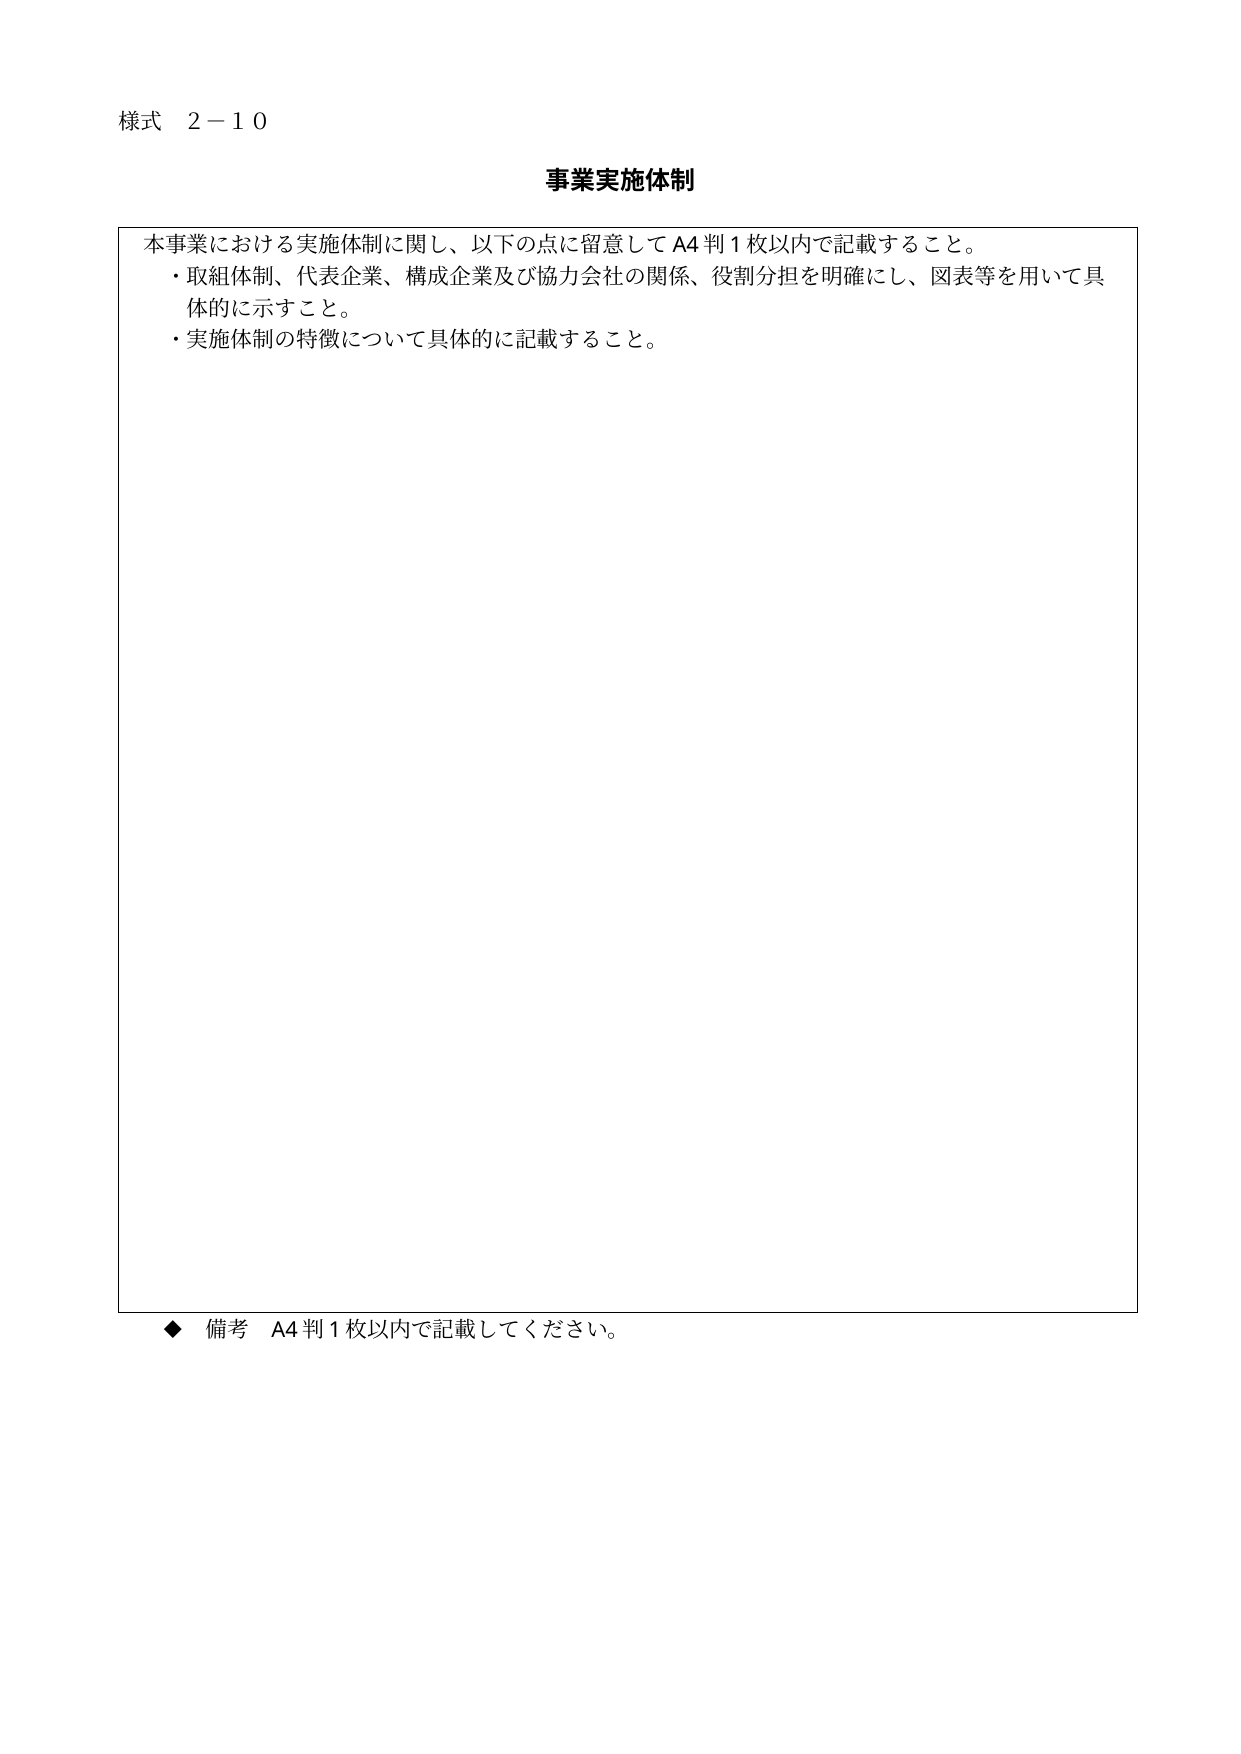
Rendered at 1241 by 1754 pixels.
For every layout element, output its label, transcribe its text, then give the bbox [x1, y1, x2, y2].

list 備考 A4判1枚以内で記載してください。 [162, 1313, 1122, 1344]
table_header 本事業における実施体制に関し、以下の点に留意してA4判1枚以内で記載すること。 ・取組体制、代表企業、構成企業及び協力会社の関係、役割分担を明確にし、図表等を用いて具体的に示すこと。 ・実施体制の特徴について具体的に記載すること。 [119, 228, 1137, 1312]
subtitle 事業実施体制 [118, 161, 1122, 197]
subtitle 様式 ２－１０ [118, 104, 1122, 135]
